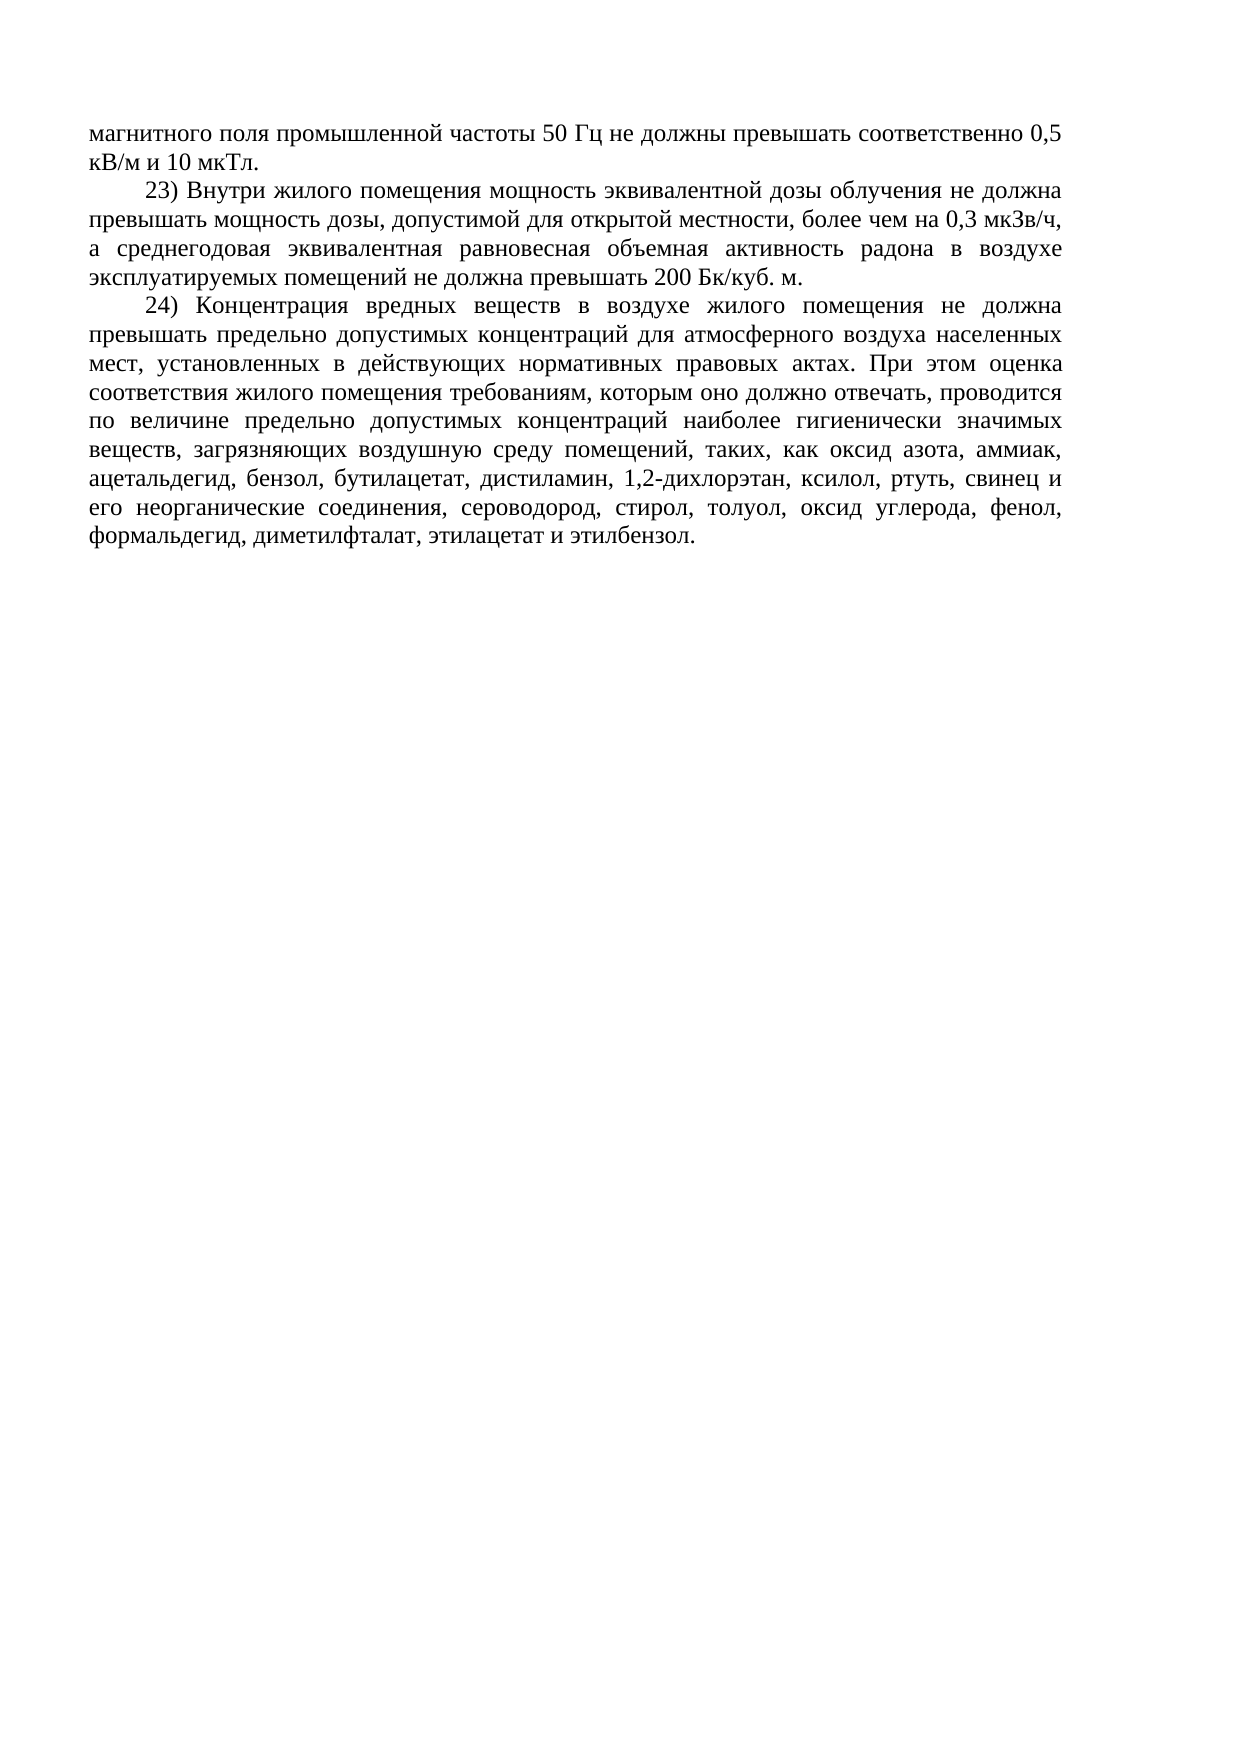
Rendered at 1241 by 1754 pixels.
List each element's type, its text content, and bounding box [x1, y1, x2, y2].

text 23) Внутри жилого помещения мощность эквивалентной дозы облучения не должна превышать мощность дозы, допустимой для открытой местности, более чем на 0,3 мкЗв/ч, а среднегодовая эквивалентная равновесная объемная активность радона в воздухе эксплуатируемых помещений не должна превышать 200 Бк/куб. м. [89, 176, 1063, 291]
text 24) Концентрация вредных веществ в воздухе жилого помещения не должна превышать предельно допустимых концентраций для атмосферного воздуха населенных мест, установленных в действующих нормативных правовых актах. При этом оценка соответствия жилого помещения требованиям, которым оно должно отвечать, проводится по величине предельно допустимых концентраций наиболее гигиенически значимых веществ, загрязняющих воздушную среду помещений, таких, как оксид азота, аммиак, ацетальдегид, бензол, бутилацетат, дистиламин, 1,2-дихлорэтан, ксилол, ртуть, свинец и его неорганические соединения, сероводород, стирол, толуол, оксид углерода, фенол, формальдегид, диметилфталат, этилацетат и этилбензол. [89, 291, 1063, 549]
